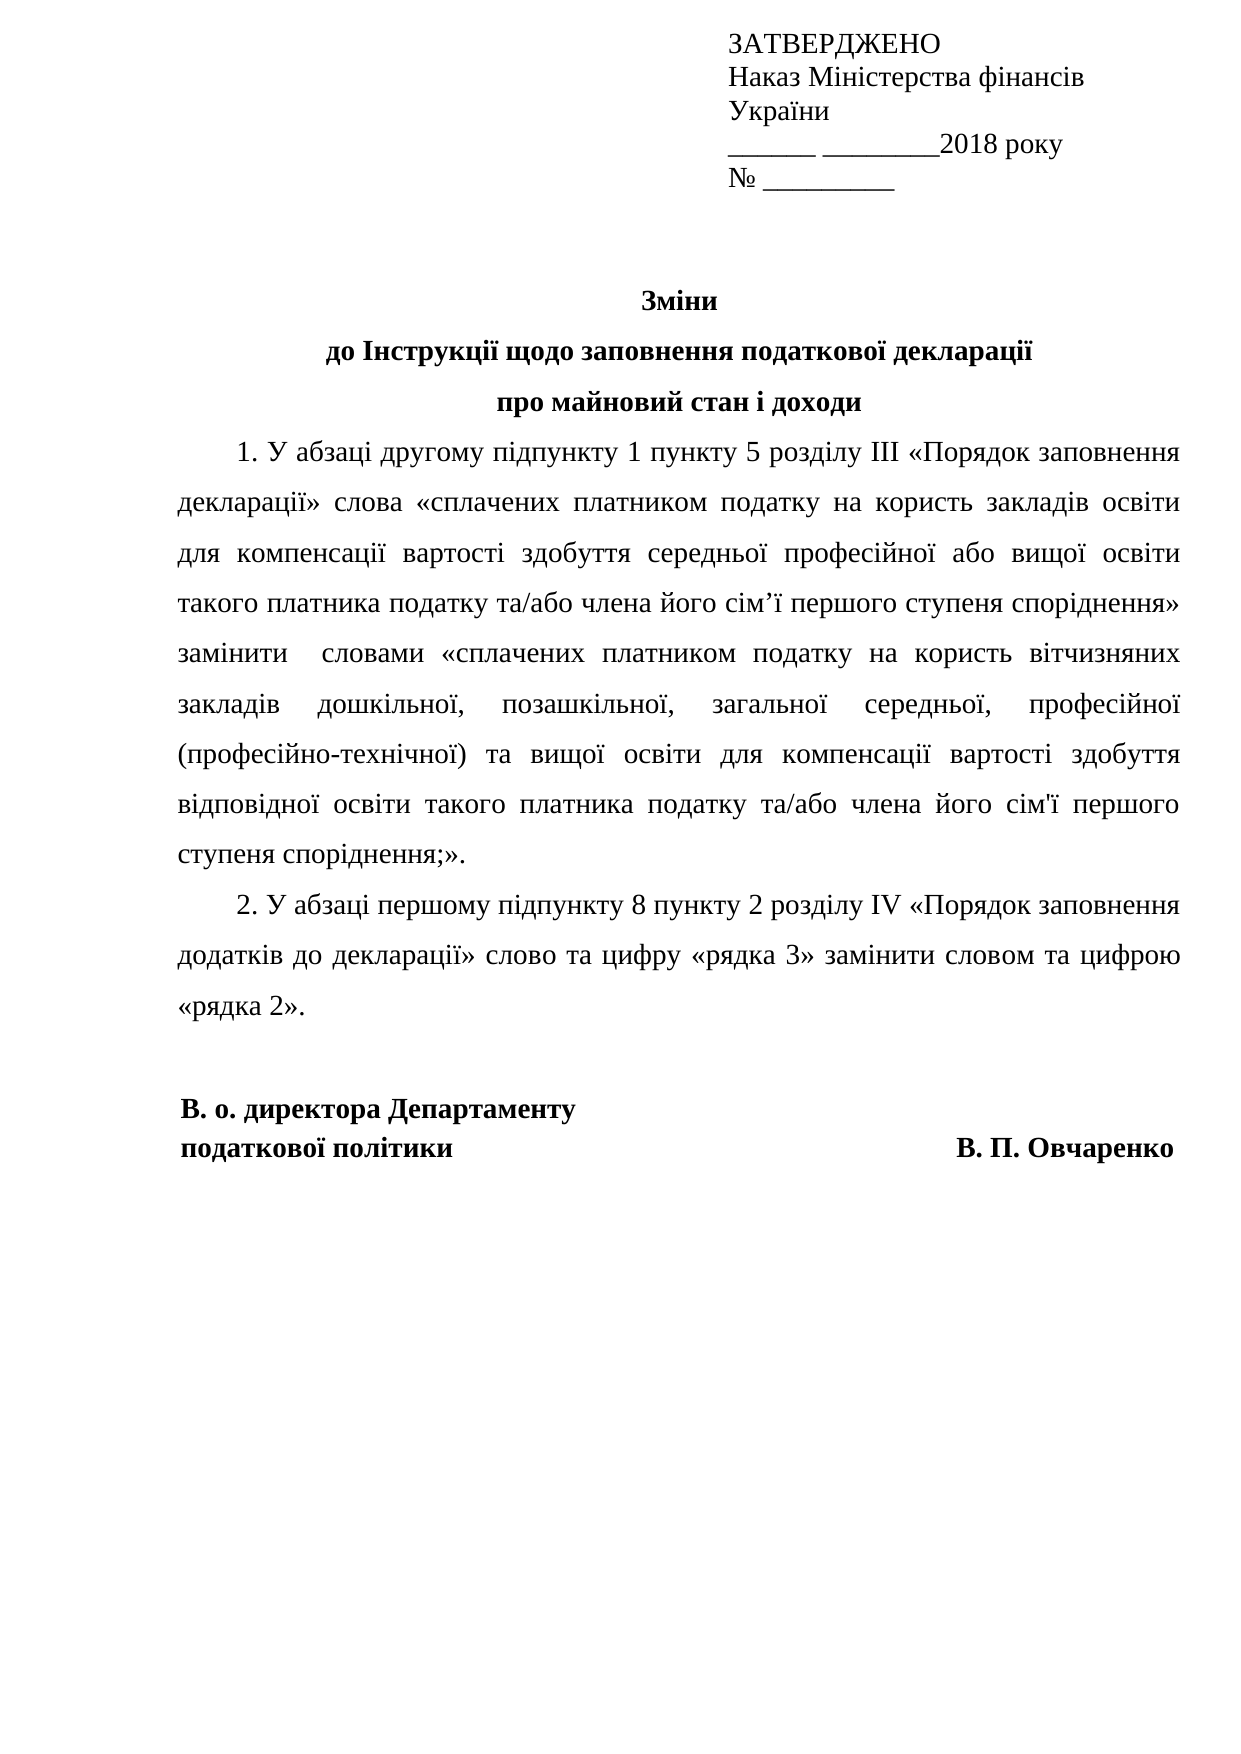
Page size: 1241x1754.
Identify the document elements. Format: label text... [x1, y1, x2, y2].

table_header ЗАТВЕРДЖЕНО Наказ Міністерства фінансів України ______ ________2018 року № _________ [725, 23, 1176, 197]
text 2. У абзаці першому підпункту 8 пункту 2 розділу IV «Порядок заповнення додатків до декларації» слово та цифру «рядка 3» замінити словом та цифрою «рядка 2». [177, 887, 1181, 1021]
table_header В. о. директора Департаменту податкової політики [177, 1088, 679, 1171]
subtitle Зміни до Інструкції щодо заповнення податкової декларації [177, 283, 1181, 367]
table_header В. П. Овчаренко [679, 1088, 1181, 1171]
subtitle про майновий стан і доходи [177, 384, 1181, 417]
subtitle 1. У абзаці другому підпункту 1 пункту 5 розділу III «Порядок заповнення декларації» слова «сплачених платником податку на користь закладів освіти для компенсації вартості здобуття середньої професійної або вищої освіти такого платника податку та/або члена його сім’ї першого ступеня споріднення» замінити словами «сплачених платником податку на користь вітчизняних закладів дошкільної, позашкільної, загальної середньої, професійної (професійно-технічної) та вищої освіти для компенсації вартості здобуття відповідної освіти такого платника податку та/або члена його сім'ї першого ступеня споріднення;». [177, 434, 1181, 870]
